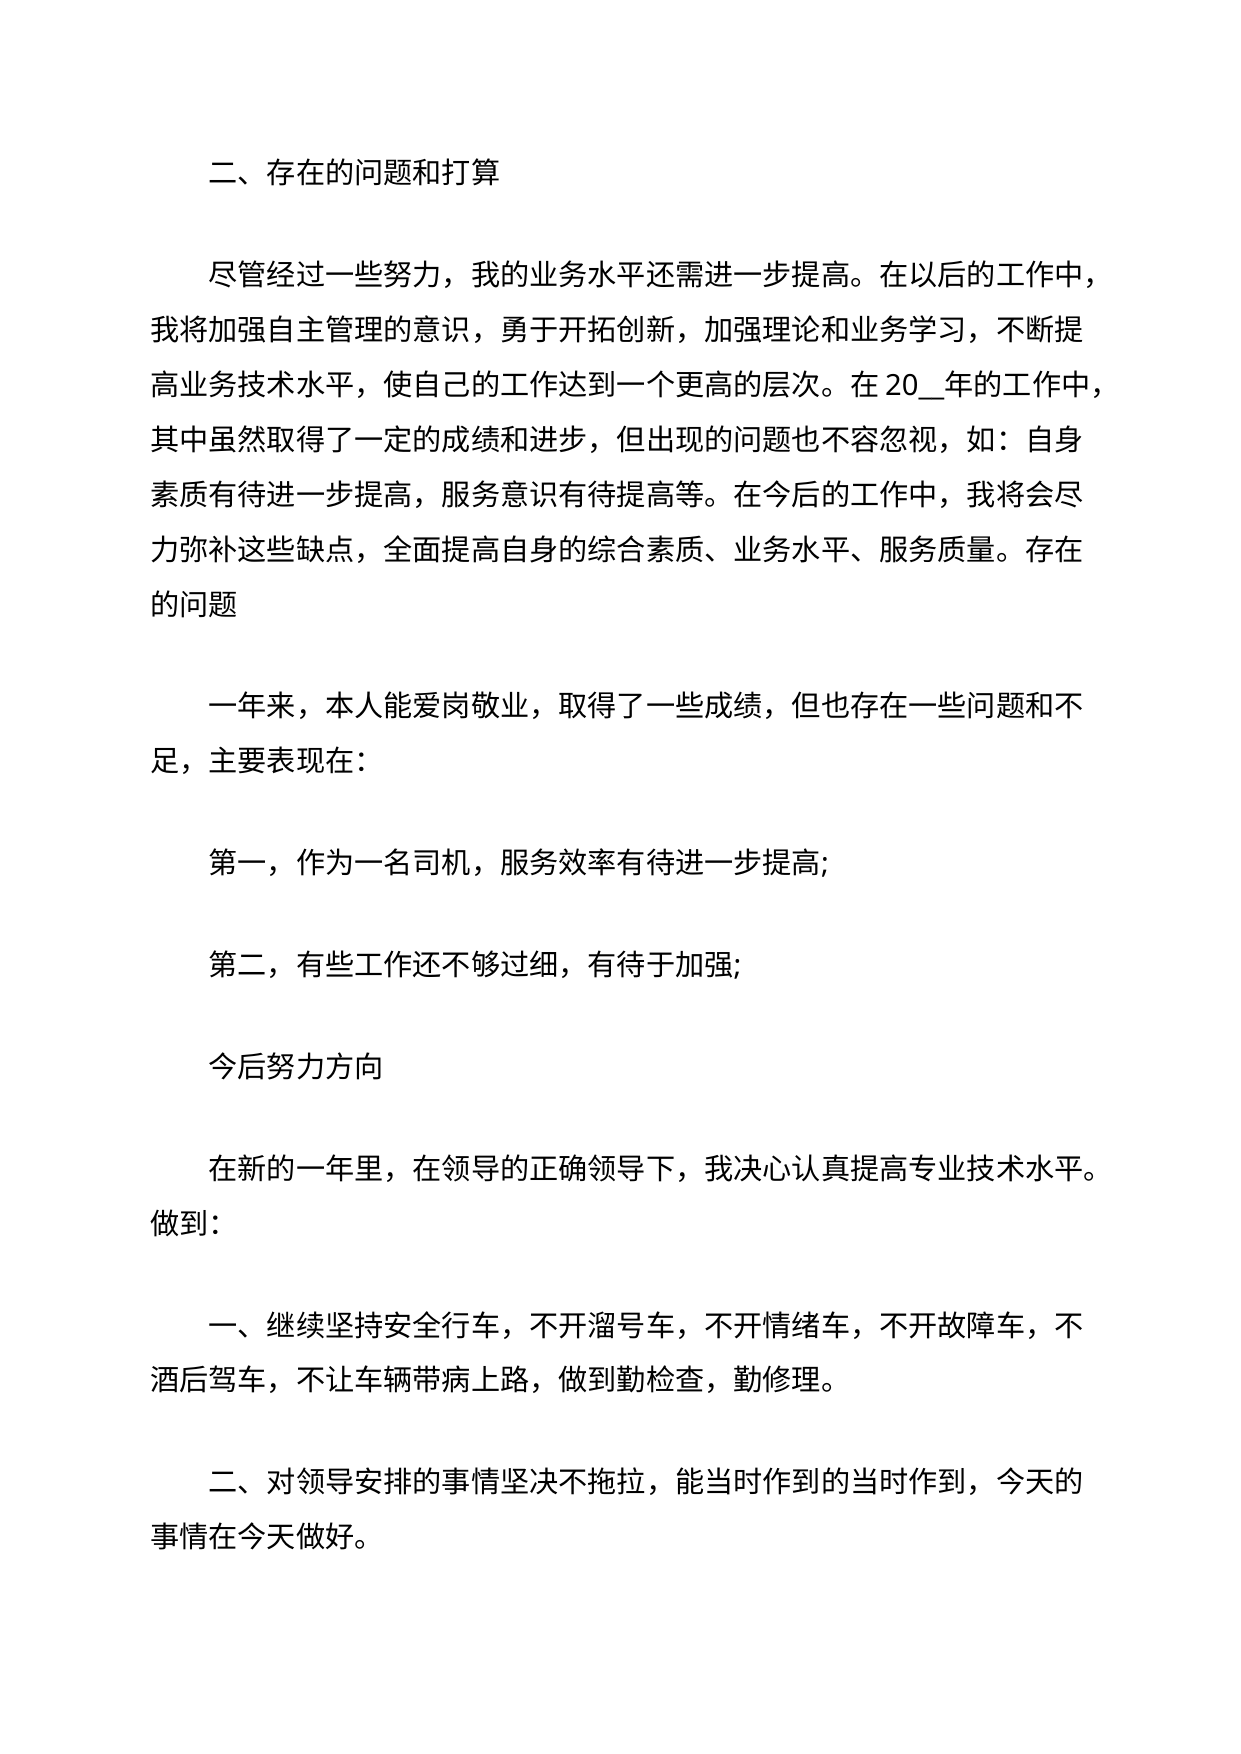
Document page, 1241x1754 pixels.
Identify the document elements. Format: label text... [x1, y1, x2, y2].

text 一、继续坚持安全行车，不开溜号车，不开情绪车，不开故障车，不酒后驾车，不让车辆带病上路，做到勤检查，勤修理。 [150, 1302, 1090, 1399]
text 二、存在的问题和打算 [150, 150, 1090, 192]
text 在新的一年里，在领导的正确领导下，我决心认真提高专业技术水平。做到： [150, 1145, 1090, 1243]
text 二、对领导安排的事情坚决不拖拉，能当时作到的当时作到，今天的事情在今天做好。 [150, 1459, 1090, 1556]
text 第一，作为一名司机，服务效率有待进一步提高; [150, 840, 1090, 882]
text 尽管经过一些努力，我的业务水平还需进一步提高。在以后的工作中，我将加强自主管理的意识，勇于开拓创新，加强理论和业务学习，不断提高业务技术水平，使自己的工作达到一个更高的层次。在20__年的工作中，其中虽然取得了一定的成绩和进步，但出现的问题也不容忽视，如：自身素质有待进一步提高，服务意识有待提高等。在今后的工作中，我将会尽力弥补这些缺点，全面提高自身的综合素质、业务水平、服务质量。存在的问题 [150, 252, 1090, 623]
text 今后努力方向 [150, 1044, 1090, 1086]
text 一年来，本人能爱岗敬业，取得了一些成绩，但也存在一些问题和不足，主要表现在： [150, 683, 1090, 780]
text 第二，有些工作还不够过细，有待于加强; [150, 942, 1090, 984]
